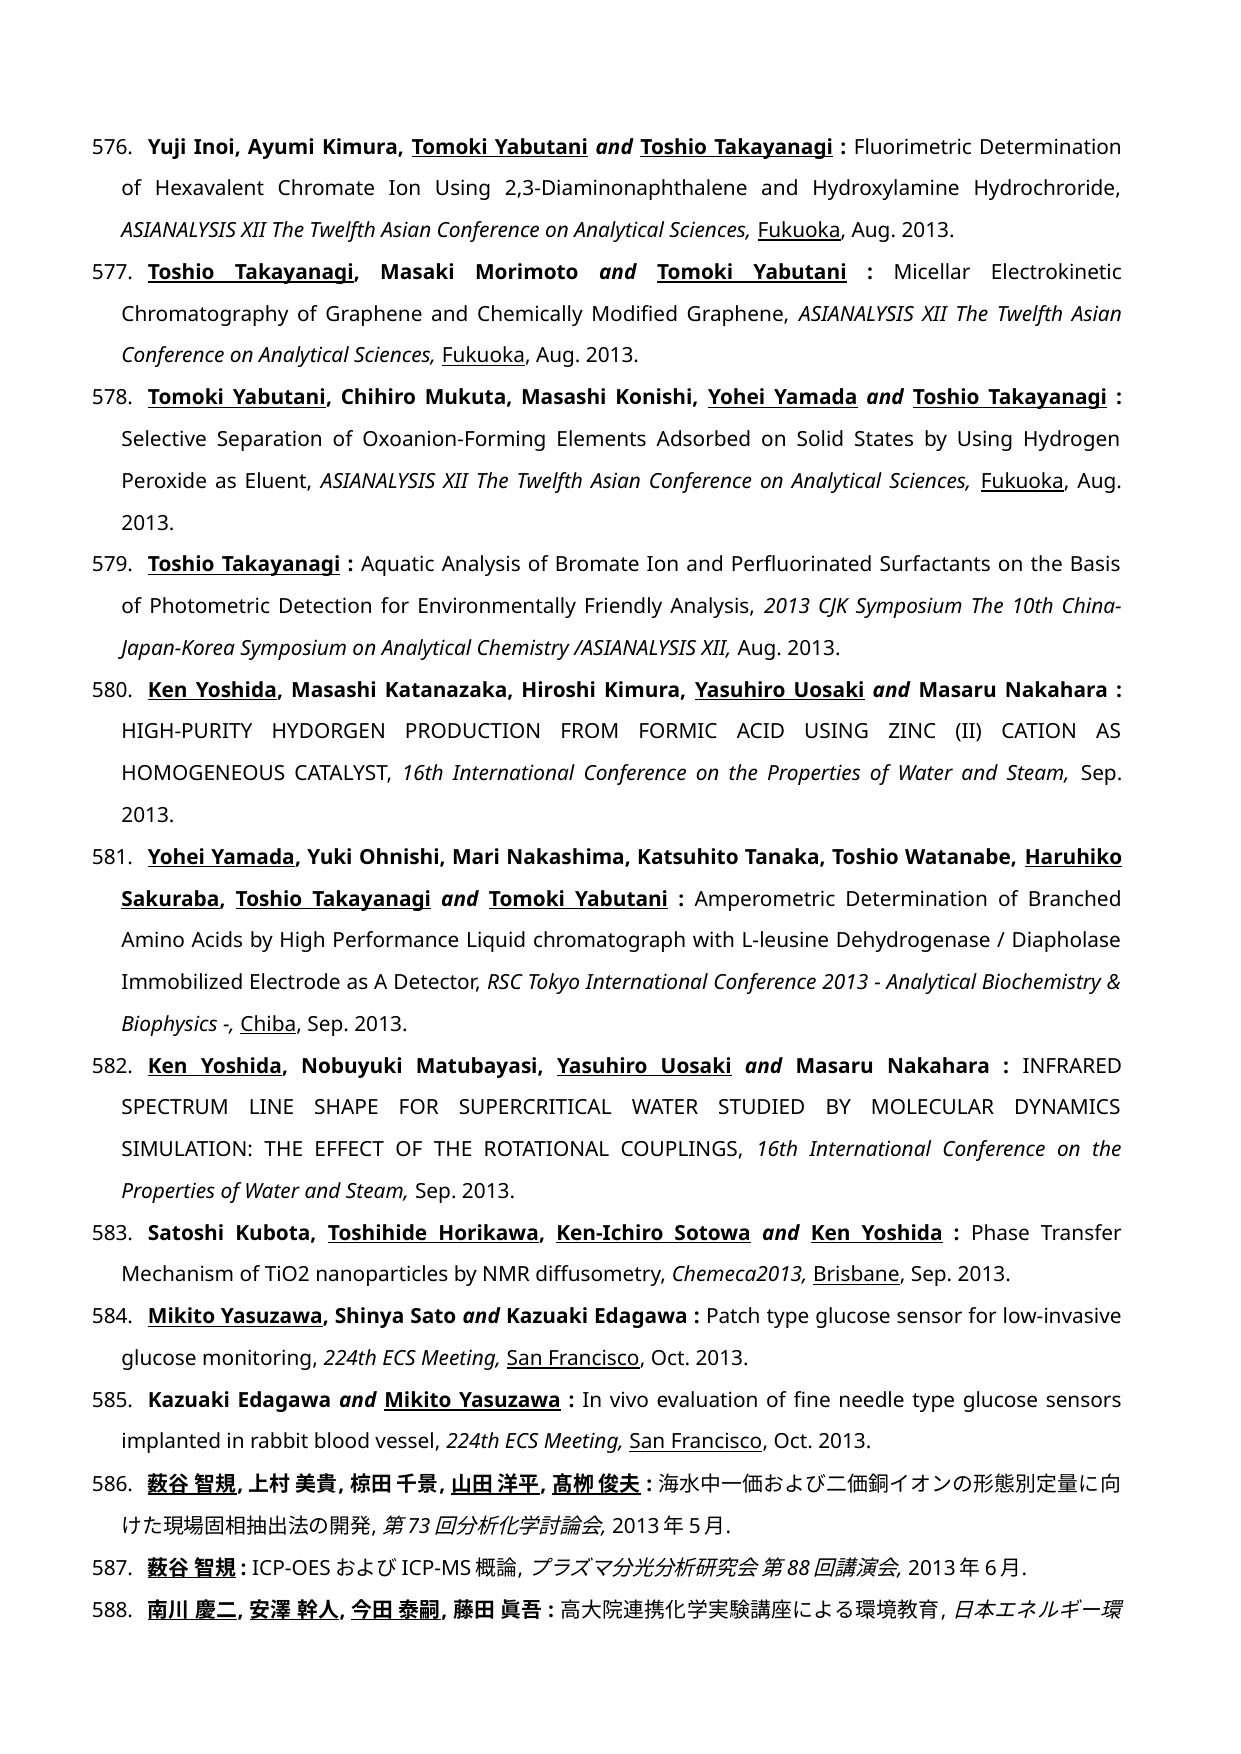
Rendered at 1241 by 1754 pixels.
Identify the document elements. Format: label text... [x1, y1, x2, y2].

list 薮谷 智規, 上村 美貴, 椋田 千景, 山田 洋平, 髙栁 俊夫 : 海水中一価および二価銅イオンの形態別定量に向けた現場固相抽出法の開発, 第73回分析化学討論会, 2013年5月. [92, 1462, 1122, 1545]
list Yuji Inoi, Ayumi Kimura, Tomoki Yabutani and Toshio Takayanagi : Fluorimetric Determination of Hexavalent Chromate Ion Using 2,3-Diaminonaphthalene and Hydroxylamine Hydrochroride, ASIANALYSIS XII The Twelfth Asian Conference on Analytical Sciences, Fukuoka, Aug. 2013. [92, 125, 1122, 250]
list Toshio Takayanagi, Masaki Morimoto and Tomoki Yabutani : Micellar Electrokinetic Chromatography of Graphene and Chemically Modified Graphene, ASIANALYSIS XII The Twelfth Asian Conference on Analytical Sciences, Fukuoka, Aug. 2013. [92, 250, 1122, 376]
list Ken Yoshida, Masashi Katanazaka, Hiroshi Kimura, Yasuhiro Uosaki and Masaru Nakahara : HIGH-PURITY HYDORGEN PRODUCTION FROM FORMIC ACID USING ZINC (II) CATION AS HOMOGENEOUS CATALYST, 16th International Conference on the Properties of Water and Steam, Sep. 2013. [92, 668, 1122, 835]
list Kazuaki Edagawa and Mikito Yasuzawa : In vivo evaluation of fine needle type glucose sensors implanted in rabbit blood vessel, 224th ECS Meeting, San Francisco, Oct. 2013. [92, 1378, 1122, 1462]
list Satoshi Kubota, Toshihide Horikawa, Ken-Ichiro Sotowa and Ken Yoshida : Phase Transfer Mechanism of TiO2 nanoparticles by NMR diffusometry, Chemeca2013, Brisbane, Sep. 2013. [92, 1211, 1122, 1295]
list Yohei Yamada, Yuki Ohnishi, Mari Nakashima, Katsuhito Tanaka, Toshio Watanabe, Haruhiko Sakuraba, Toshio Takayanagi and Tomoki Yabutani : Amperometric Determination of Branched Amino Acids by High Performance Liquid chromatograph with L-leusine Dehydrogenase / Diapholase Immobilized Electrode as A Detector, RSC Tokyo International Conference 2013 - Analytical Biochemistry & Biophysics -, Chiba, Sep. 2013. [92, 835, 1122, 1044]
list Ken Yoshida, Nobuyuki Matubayasi, Yasuhiro Uosaki and Masaru Nakahara : INFRARED SPECTRUM LINE SHAPE FOR SUPERCRITICAL WATER STUDIED BY MOLECULAR DYNAMICS SIMULATION: THE EFFECT OF THE ROTATIONAL COUPLINGS, 16th International Conference on the Properties of Water and Steam, Sep. 2013. [92, 1044, 1122, 1211]
list Tomoki Yabutani, Chihiro Mukuta, Masashi Konishi, Yohei Yamada and Toshio Takayanagi : Selective Separation of Oxoanion-Forming Elements Adsorbed on Solid States by Using Hydrogen Peroxide as Eluent, ASIANALYSIS XII The Twelfth Asian Conference on Analytical Sciences, Fukuoka, Aug. 2013. [92, 376, 1122, 543]
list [92, 1587, 1122, 1629]
list 薮谷 智規 : ICP-OESおよびICP-MS概論, プラズマ分光分析研究会 第88回講演会, 2013年6月. [92, 1545, 1122, 1587]
list Toshio Takayanagi : Aquatic Analysis of Bromate Ion and Perfluorinated Surfactants on the Basis of Photometric Detection for Environmentally Friendly Analysis, 2013 CJK Symposium The 10th China-Japan-Korea Symposium on Analytical Chemistry /ASIANALYSIS XII, Aug. 2013. [92, 543, 1122, 668]
list Mikito Yasuzawa, Shinya Sato and Kazuaki Edagawa : Patch type glucose sensor for low-invasive glucose monitoring, 224th ECS Meeting, San Francisco, Oct. 2013. [92, 1295, 1122, 1378]
